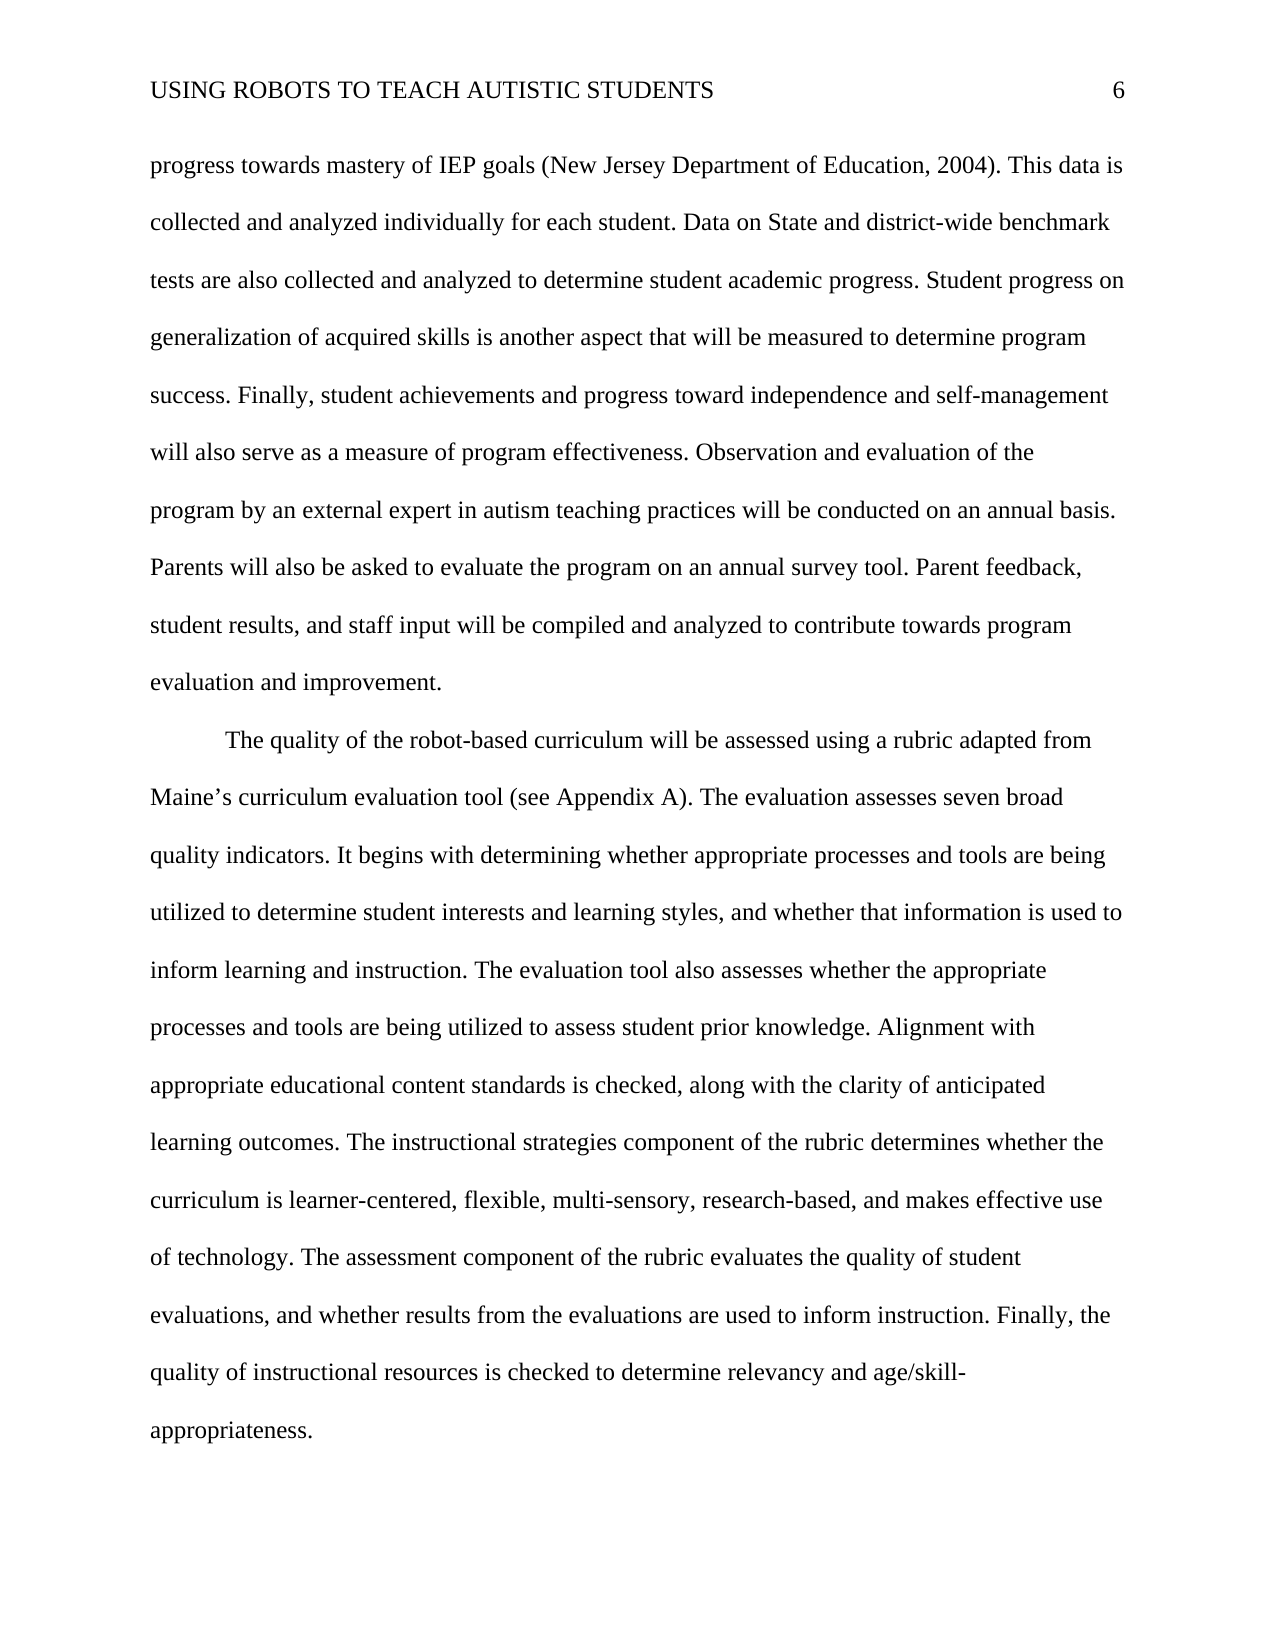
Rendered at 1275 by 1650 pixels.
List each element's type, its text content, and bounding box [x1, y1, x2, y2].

text The quality of the robot-based curriculum will be assessed using a rubric adapted from Maine’s curriculum evaluation tool (see Appendix A). The evaluation assesses seven broad quality indicators. It begins with determining whether appropriate processes and tools are being utilized to determine student interests and learning styles, and whether that information is used to inform learning and instruction. The evaluation tool also assesses whether the appropriate processes and tools are being utilized to assess student prior knowledge. Alignment with appropriate educational content standards is checked, along with the clarity of anticipated learning outcomes. The instructional strategies component of the rubric determines whether the curriculum is learner-centered, flexible, multi-sensory, research-based, and makes effective use of technology. The assessment component of the rubric evaluates the quality of student evaluations, and whether results from the evaluations are used to inform instruction. Finally, the quality of instructional resources is checked to determine relevancy and age/skill-appropriateness. [150, 725, 1125, 1444]
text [150, 150, 1125, 696]
